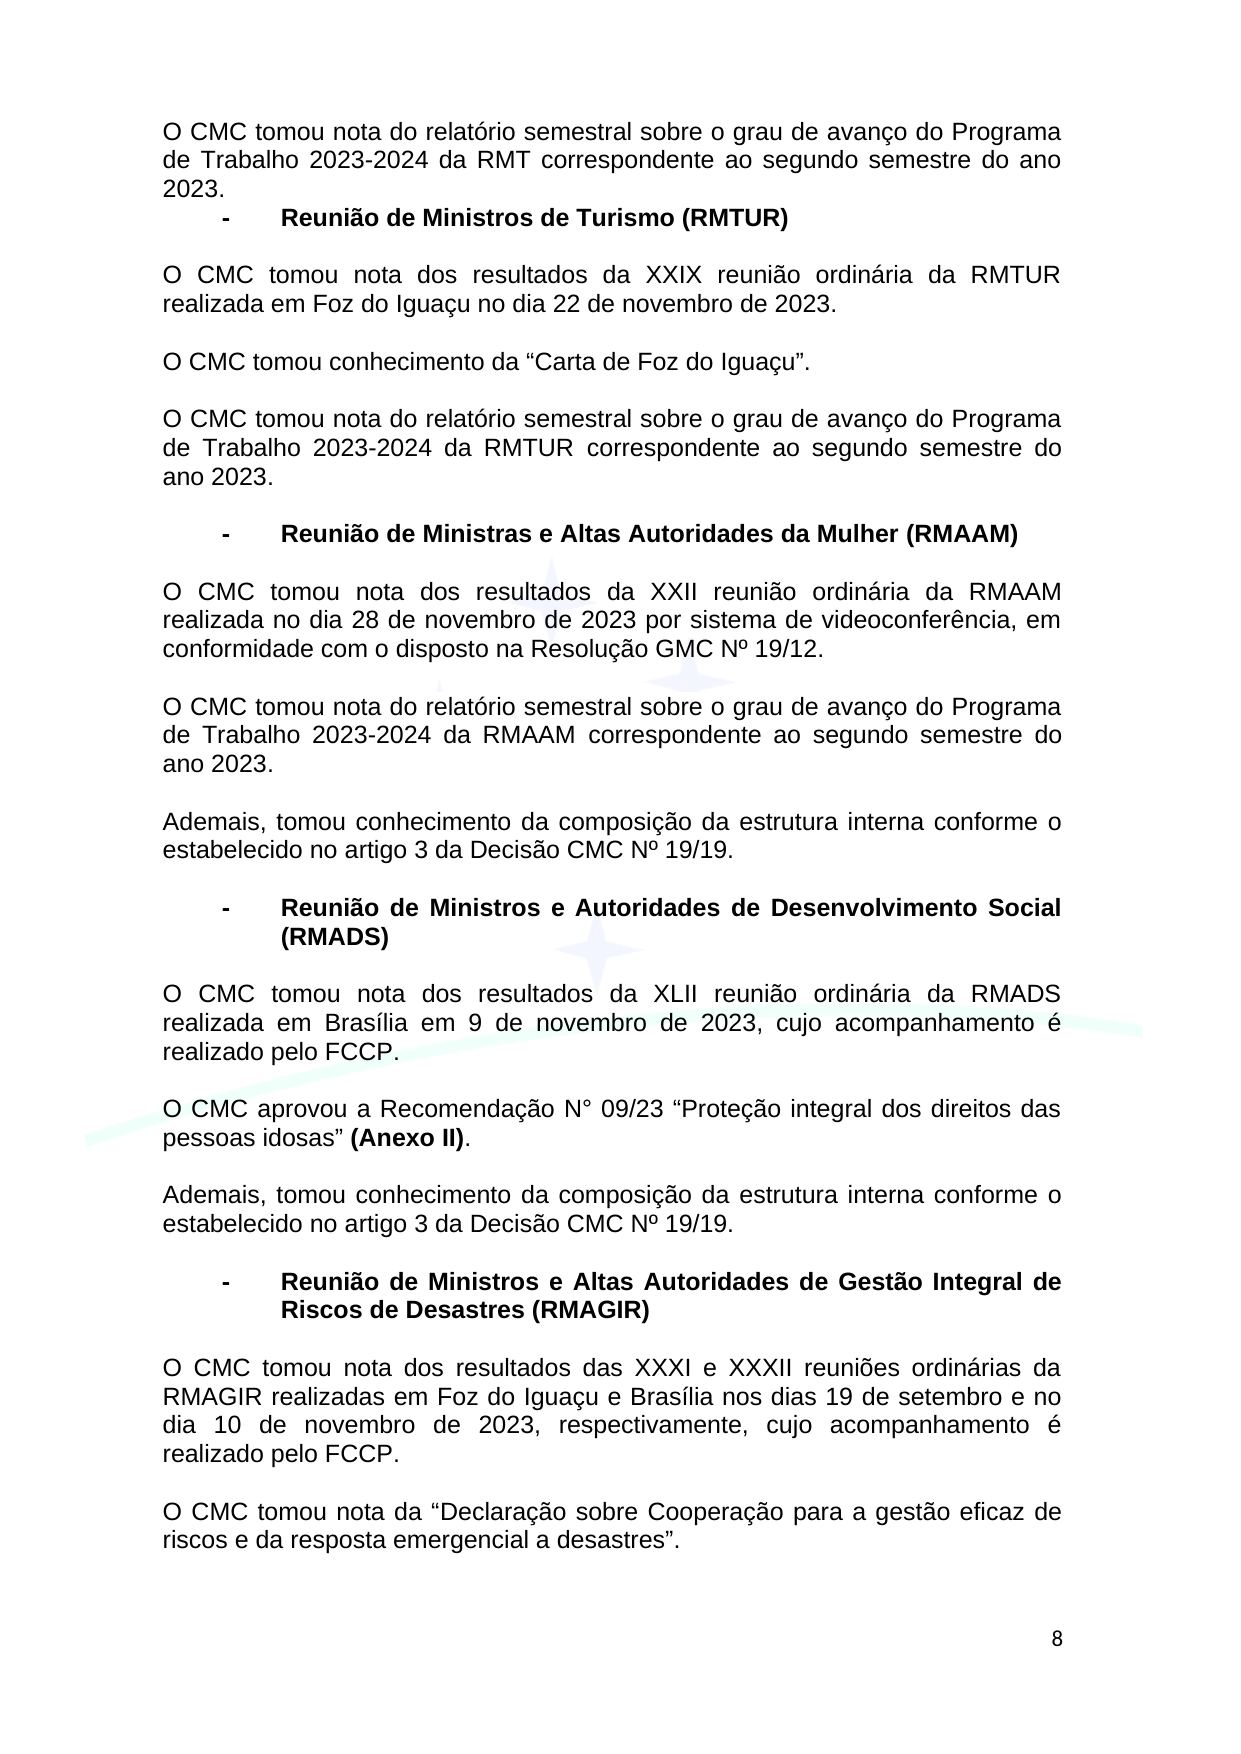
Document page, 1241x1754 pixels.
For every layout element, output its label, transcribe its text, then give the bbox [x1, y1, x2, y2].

text Ademais, tomou conhecimento da composição da estrutura interna conforme o estabelecido no artigo 3 da Decisão CMC Nº 19/19. [162, 807, 1063, 864]
text O CMC tomou nota do relatório semestral sobre o grau de avanço do Programa de Trabalho 2023-2024 da RMT correspondente ao segundo semestre do ano 2023. [162, 117, 1063, 203]
text O CMC tomou nota da “Declaração sobre Cooperação para a gestão eficaz de riscos e da resposta emergencial a desastres”. [162, 1497, 1063, 1554]
text O CMC tomou nota dos resultados da XLII reunião ordinária da RMADS realizada em Brasília em 9 de novembro de 2023, cujo acompanhamento é realizado pelo FCCP. [162, 979, 1063, 1065]
text O CMC tomou nota do relatório semestral sobre o grau de avanço do Programa de Trabalho 2023-2024 da RMAAM correspondente ao segundo semestre do ano 2023. [162, 692, 1063, 778]
text O CMC tomou nota dos resultados da XXIX reunião ordinária da RMTUR realizada em Foz do Iguaçu no dia 22 de novembro de 2023. [162, 260, 1063, 318]
text Ademais, tomou conhecimento da composição da estrutura interna conforme o estabelecido no artigo 3 da Decisão CMC Nº 19/19. [162, 1180, 1063, 1238]
list Reunião de Ministros e Autoridades de Desenvolvimento Social (RMADS) [222, 893, 1063, 950]
list Reunião de Ministros e Altas Autoridades de Gestão Integral de Riscos de Desastres (RMAGIR) [222, 1267, 1063, 1324]
text O CMC tomou nota dos resultados das XXXI e XXXII reuniões ordinárias da RMAGIR realizadas em Foz do Iguaçu e Brasília nos dias 19 de setembro e no dia 10 de novembro de 2023, respectivamente, cujo acompanhamento é realizado pelo FCCP. [162, 1353, 1063, 1468]
text O CMC tomou nota do relatório semestral sobre o grau de avanço do Programa de Trabalho 2023-2024 da RMTUR correspondente ao segundo semestre do ano 2023. [162, 404, 1063, 490]
text O CMC tomou nota dos resultados da XXII reunião ordinária da RMAAM realizada no dia 28 de novembro de 2023 por sistema de videoconferência, em conformidade com o disposto na Resolução GMC Nº 19/12. [162, 577, 1063, 663]
list Reunião de Ministras e Altas Autoridades da Mulher (RMAAM) [222, 519, 1063, 548]
text O CMC tomou conhecimento da “Carta de Foz do Iguaçu”. [162, 347, 1063, 375]
text O CMC aprovou a Recomendação N° 09/23 “Proteção integral dos direitos das pessoas idosas” (Anexo II). [162, 1094, 1063, 1152]
list Reunião de Ministros de Turismo (RMTUR) [222, 203, 1063, 232]
